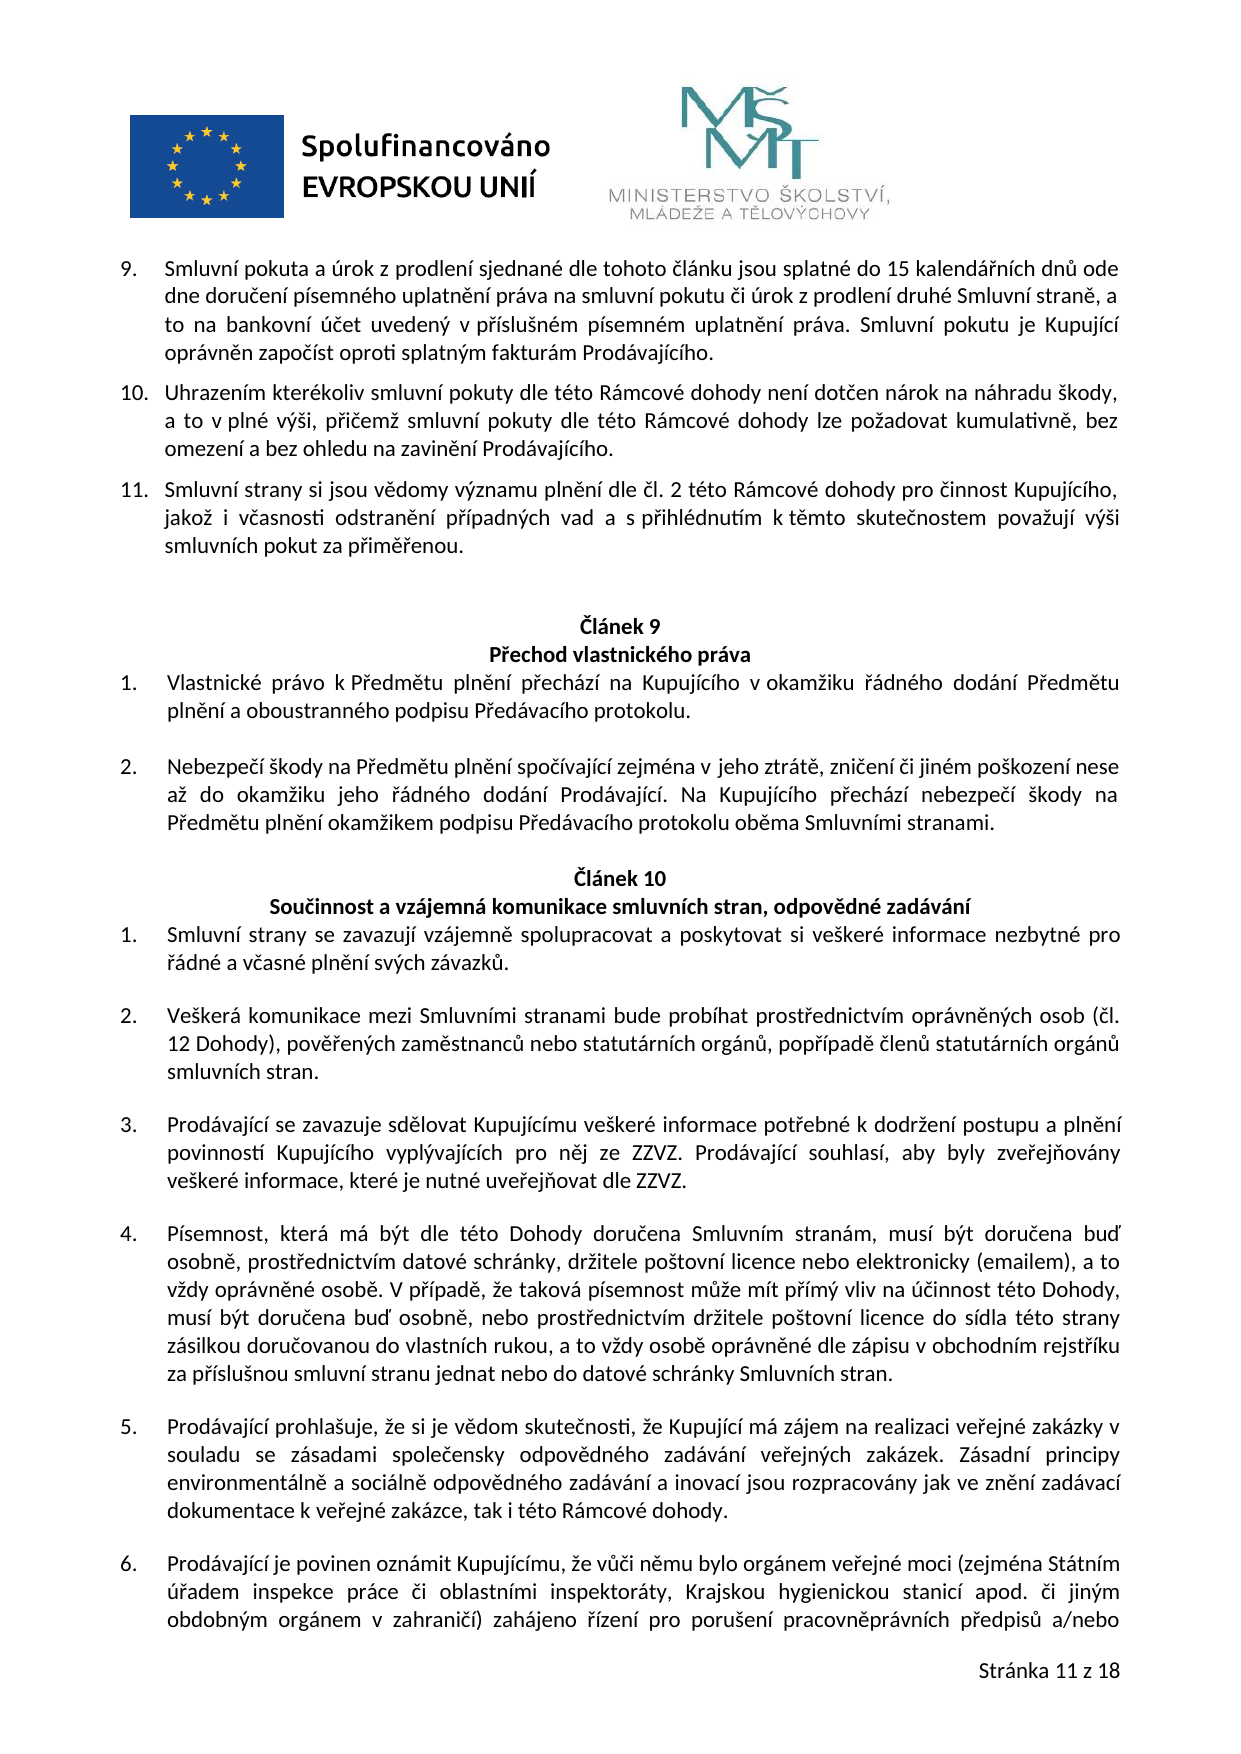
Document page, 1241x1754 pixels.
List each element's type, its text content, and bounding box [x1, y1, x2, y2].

list Prodávající prohlašuje, že si je vědom skutečnosti, že Kupující má zájem na realizaci veřejné zakázky v souladu se zásadami společensky odpovědného zadávání veřejných zakázek. Zásadní principy environmentálně a sociálně odpovědného zadávání a inovací jsou rozpracovány jak ve znění zadávací dokumentace k veřejné zakázce, tak i této Rámcové dohody. [120, 1412, 1122, 1524]
list Vlastnické právo k Předmětu plnění přechází na Kupujícího v okamžiku řádného dodání Předmětu plnění a oboustranného podpisu Předávacího protokolu. [120, 668, 1120, 724]
list Smluvní pokuta a úrok z prodlení sjednané dle tohoto článku jsou splatné do 15 kalendářních dnů ode dne doručení písemného uplatnění práva na smluvní pokutu či úrok z prodlení druhé Smluvní straně, a to na bankovní účet uvedený v příslušném písemném uplatnění práva. Smluvní pokutu je Kupující oprávněn započíst oproti splatným fakturám Prodávajícího. [120, 254, 1120, 366]
list Nebezpečí škody na Předmětu plnění spočívající zejména v jeho ztrátě, zničení či jiném poškození nese až do okamžiku jeho řádného dodání Prodávající. Na Kupujícího přechází nebezpečí škody na Předmětu plnění okamžikem podpisu Předávacího protokolu oběma Smluvními stranami. [120, 752, 1120, 836]
list Prodávající se zavazuje sdělovat Kupujícímu veškeré informace potřebné k dodržení postupu a plnění povinností Kupujícího vyplývajících pro něj ze ZZVZ. Prodávající souhlasí, aby byly zveřejňovány veškeré informace, které je nutné uveřejňovat dle ZZVZ. [120, 1110, 1122, 1194]
list Smluvní strany se zavazují vzájemně spolupracovat a poskytovat si veškeré informace nezbytné pro řádné a včasné plnění svých závazků. [120, 920, 1122, 976]
list Uhrazením kterékoliv smluvní pokuty dle této Rámcové dohody není dotčen nárok na náhradu škody, a to v plné výši, přičemž smluvní pokuty dle této Rámcové dohody lze požadovat kumulativně, bez omezení a bez ohledu na zavinění Prodávajícího. [120, 378, 1120, 462]
list Veškerá komunikace mezi Smluvními stranami bude probíhat prostřednictvím oprávněných osob (čl. 12 Dohody), pověřených zaměstnanců nebo statutárních orgánů, popřípadě členů statutárních orgánů smluvních stran. [120, 1001, 1122, 1085]
text Článek 9 [120, 612, 1120, 640]
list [120, 1549, 1122, 1633]
list Písemnost, která má být dle této Dohody doručena Smluvním stranám, musí být doručena buď osobně, prostřednictvím datové schránky, držitele poštovní licence nebo elektronicky (emailem), a to vždy oprávněné osobě. V případě, že taková písemnost může mít přímý vliv na účinnost této Dohody, musí být doručena buď osobně, nebo prostřednictvím držitele poštovní licence do sídla této strany zásilkou doručovanou do vlastních rukou, a to vždy osobě oprávněné dle zápisu v obchodním rejstříku za příslušnou smluvní stranu jednat nebo do datové schránky Smluvních stran. [120, 1219, 1122, 1387]
text Přechod vlastnického práva [120, 640, 1120, 668]
list Smluvní strany si jsou vědomy významu plnění dle čl. 2 této Rámcové dohody pro činnost Kupujícího, jakož i včasnosti odstranění případných vad a s přihlédnutím k těmto skutečnostem považují výši smluvních pokut za přiměřenou. [120, 475, 1120, 559]
text Součinnost a vzájemná komunikace smluvních stran, odpovědné zadávání [120, 892, 1120, 920]
text Článek 10 [120, 864, 1120, 892]
